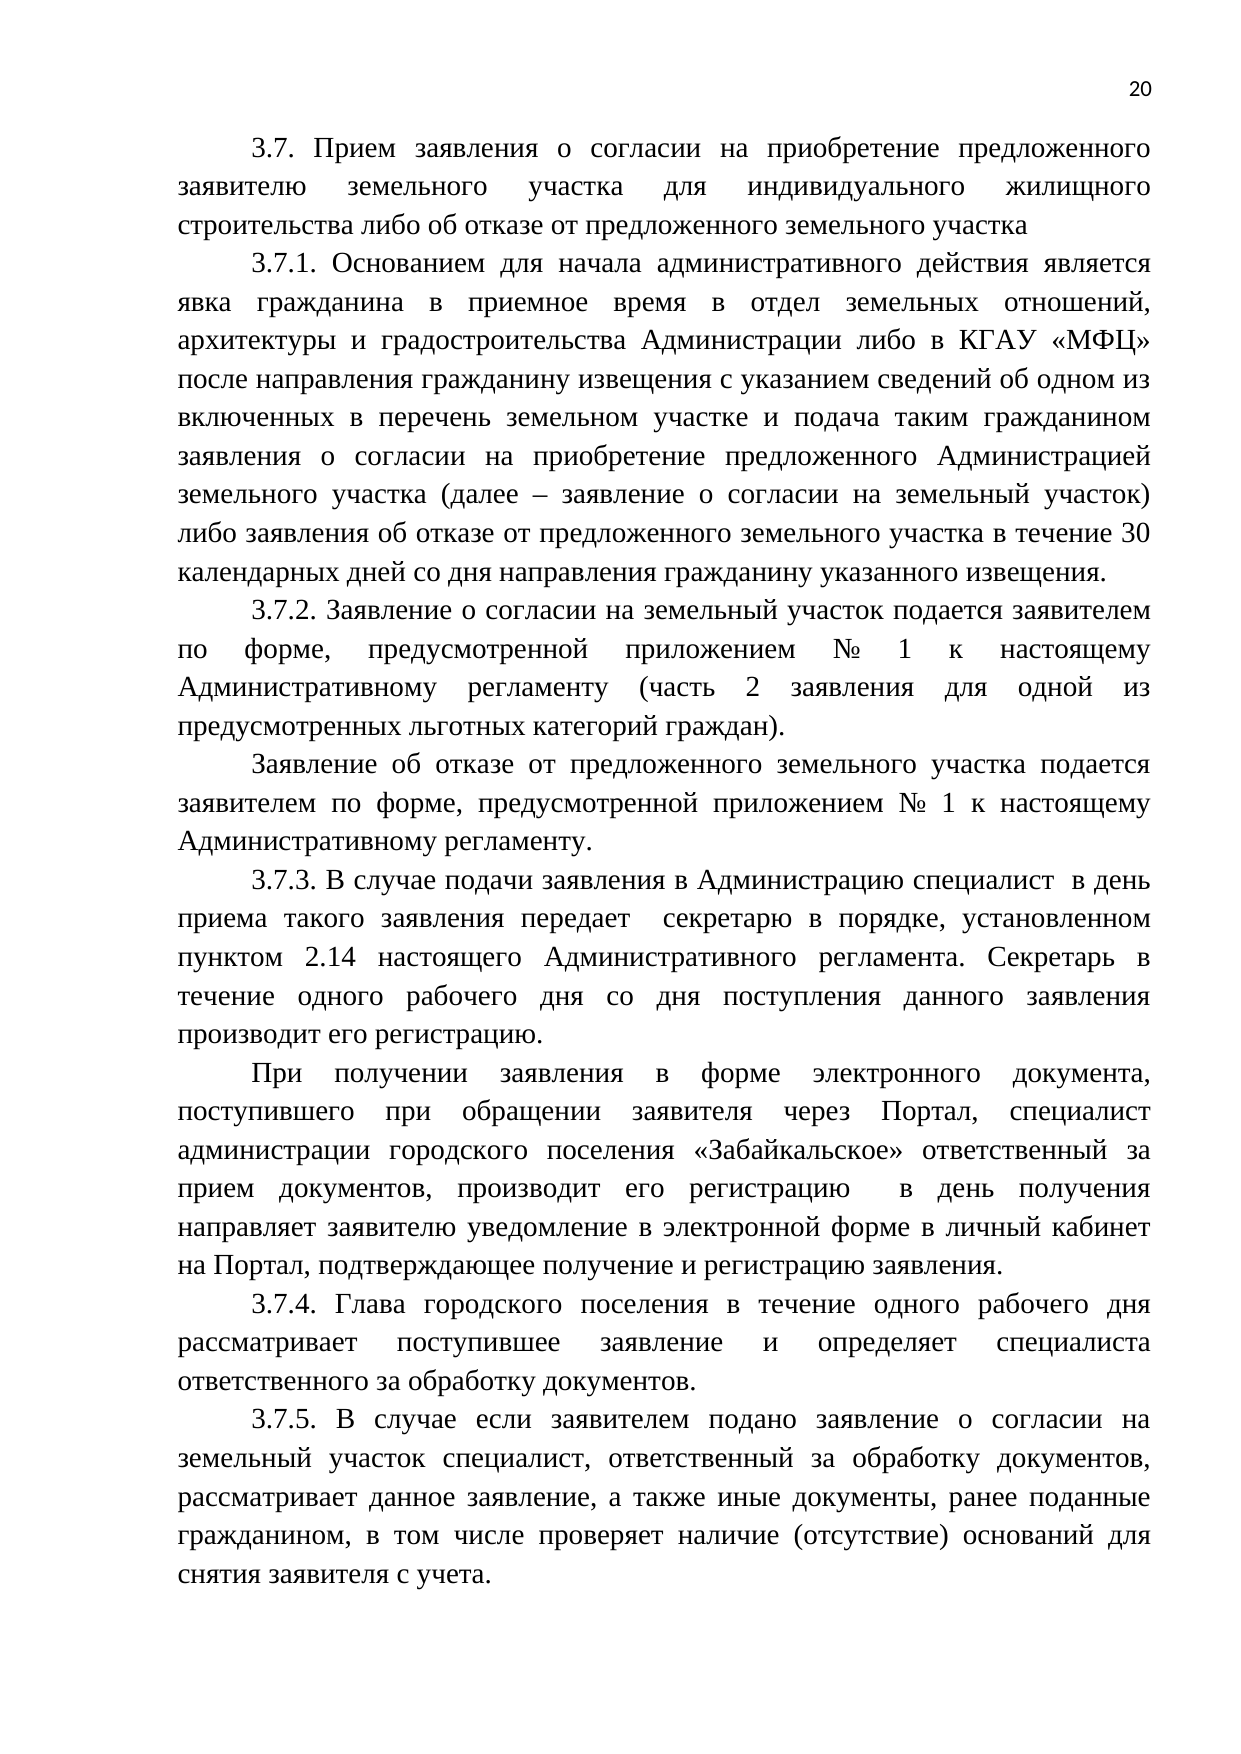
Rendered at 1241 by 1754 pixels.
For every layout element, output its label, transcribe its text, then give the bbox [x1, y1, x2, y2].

text 3.7.5. В случае если заявителем подано заявление о согласии на земельный участок специалист, ответственный за обработку документов, рассматривает данное заявление, а также иные документы, ранее поданные гражданином, в том числе проверяет наличие (отсутствие) оснований для снятия заявителя с учета. [177, 1402, 1152, 1589]
text 3.7.1. Основанием для начала административного действия является явка гражданина в приемное время в отдел земельных отношений, архитектуры и градостроительства Администрации либо в КГАУ «МФЦ» после направления гражданину извещения с указанием сведений об одном из включенных в перечень земельном участке и подача таким гражданином заявления о согласии на приобретение предложенного Администрацией земельного участка (далее – заявление о согласии на земельный участок) либо заявления об отказе от предложенного земельного участка в течение 30 календарных дней со дня направления гражданину указанного извещения. [177, 245, 1152, 587]
text Заявление об отказе от предложенного земельного участка подается заявителем по форме, предусмотренной приложением № 1 к настоящему Административному регламенту. [177, 746, 1152, 857]
text 3.7. Прием заявления о согласии на приобретение предложенного заявителю земельного участка для индивидуального жилищного строительства либо об отказе от предложенного земельного участка [177, 130, 1152, 240]
text При получении заявления в форме электронного документа, поступившего при обращении заявителя через Портал, специалист администрации городского поселения «Забайкальское» ответственный за прием документов, производит его регистрацию в день получения направляет заявителю уведомление в электронной форме в личный кабинет на Портал, подтверждающее получение и регистрацию заявления. [177, 1055, 1152, 1281]
text 3.7.3. В случае подачи заявления в Администрацию специалист в день приема такого заявления передает секретарю в порядке, установленном пунктом 2.14 настоящего Административного регламента. Секретарь в течение одного рабочего дня со дня поступления данного заявления производит его регистрацию. [177, 862, 1152, 1050]
text 3.7.4. Глава городского поселения в течение одного рабочего дня рассматривает поступившее заявление и определяет специалиста ответственного за обработку документов. [177, 1286, 1152, 1397]
text 3.7.2. Заявление о согласии на земельный участок подается заявителем по форме, предусмотренной приложением № 1 к настоящему Административному регламенту (часть 2 заявления для одной из предусмотренных льготных категорий граждан). [177, 592, 1152, 741]
